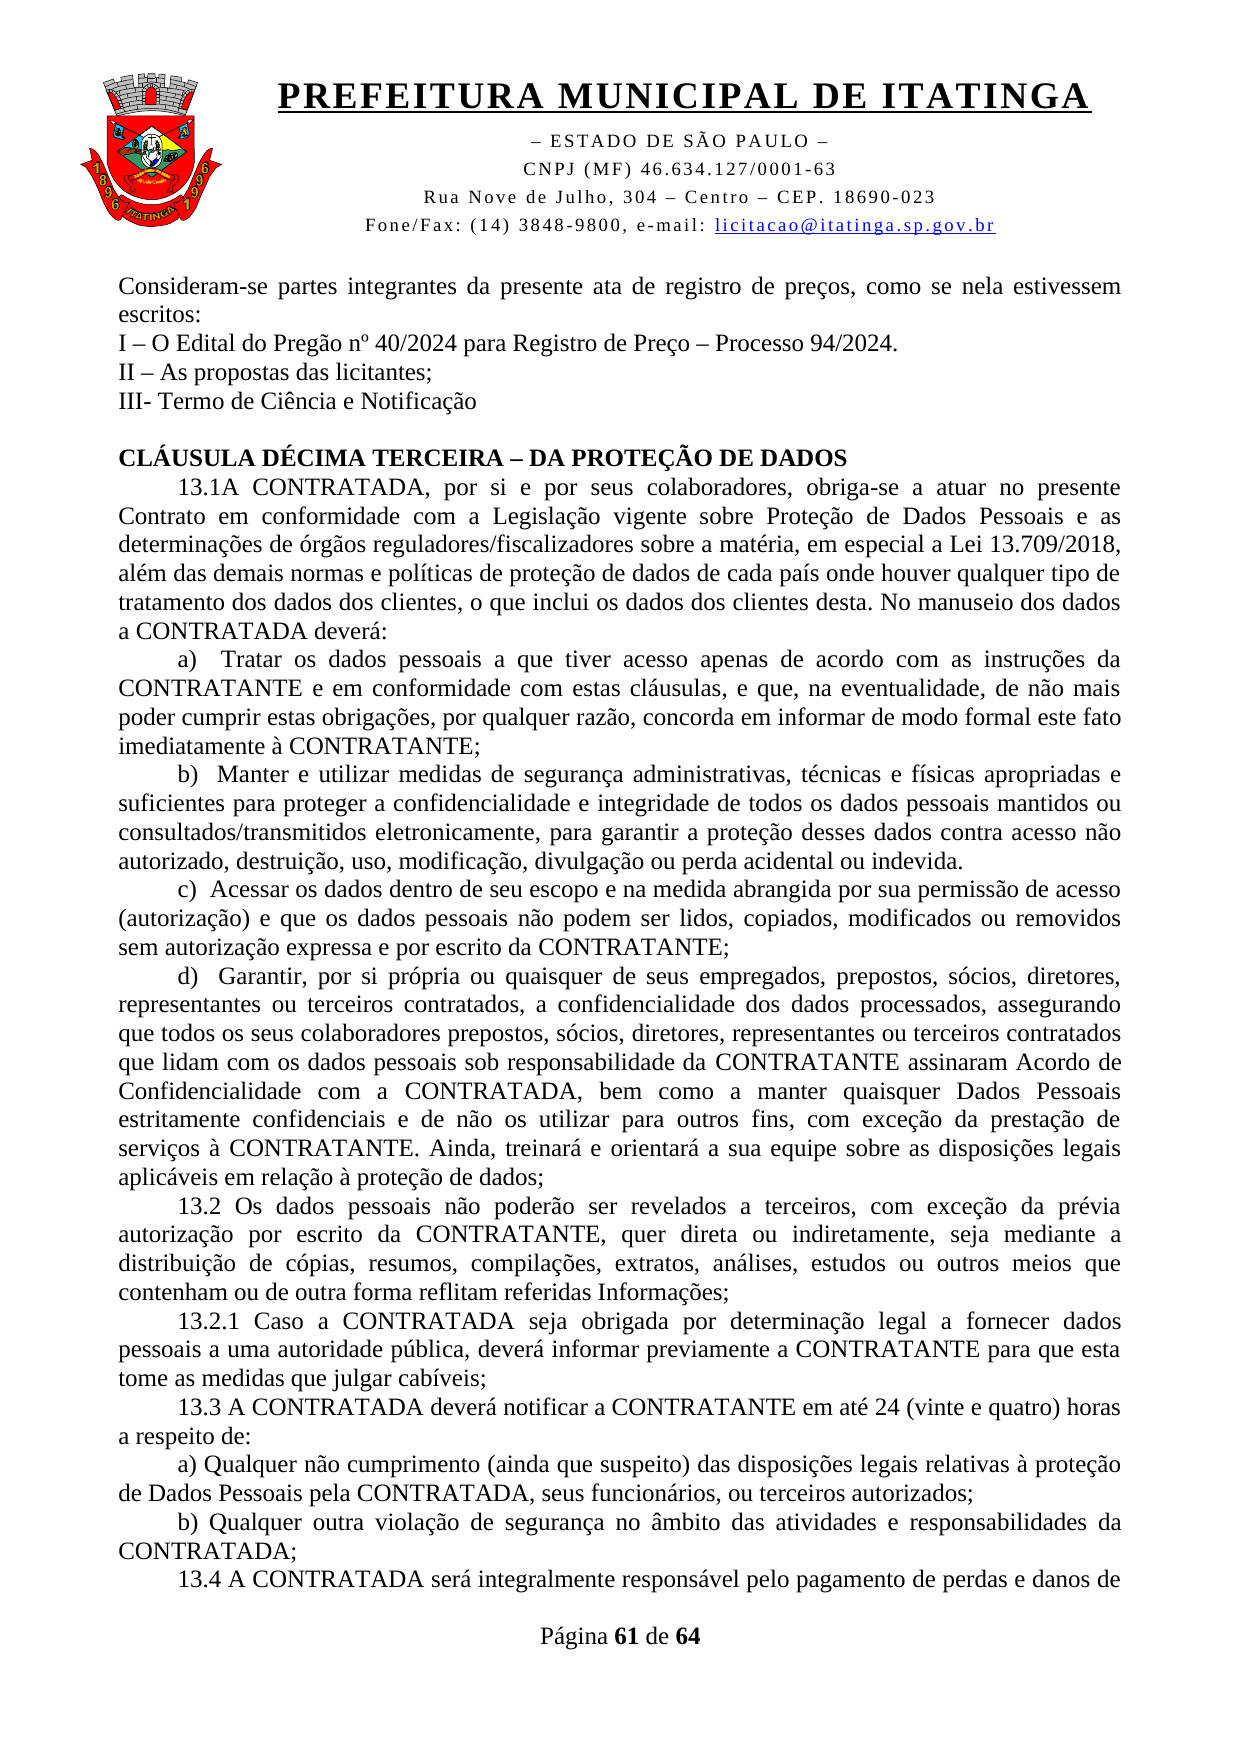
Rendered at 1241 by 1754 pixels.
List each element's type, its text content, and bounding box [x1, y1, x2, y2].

text II – As propostas das licitantes; [118, 357, 1122, 386]
text III- Termo de Ciência e Notificação [118, 386, 1122, 414]
text c) Acessar os dados dentro de seu escopo e na medida abrangida por sua permissão de acesso (autorização) e que os dados pessoais não podem ser lidos, copiados, modificados ou removidos sem autorização expressa e por escrito da CONTRATANTE; [118, 874, 1122, 961]
text a) Tratar os dados pessoais a que tiver acesso apenas de acordo com as instruções da CONTRATANTE e em conformidade com estas cláusulas, e que, na eventualidade, de não mais poder cumprir estas obrigações, por qualquer razão, concorda em informar de modo formal este fato imediatamente à CONTRATANTE; [118, 644, 1122, 759]
text 13.2 Os dados pessoais não poderão ser revelados a terceiros, com exceção da prévia autorização por escrito da CONTRATANTE, quer direta ou indiretamente, seja mediante a distribuição de cópias, resumos, compilações, extratos, análises, estudos ou outros meios que contenham ou de outra forma reflitam referidas Informações; [118, 1191, 1122, 1306]
text 13.1A CONTRATADA, por si e por seus colaboradores, obriga-se a atuar no presente Contrato em conformidade com a Legislação vigente sobre Proteção de Dados Pessoais e as determinações de órgãos reguladores/fiscalizadores sobre a matéria, em especial a Lei 13.709/2018, além das demais normas e políticas de proteção de dados de cada país onde houver qualquer tipo de tratamento dos dados dos clientes, o que inclui os dados dos clientes desta. No manuseio dos dados a CONTRATADA deverá: [118, 472, 1122, 644]
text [118, 1564, 1122, 1593]
text b) Manter e utilizar medidas de segurança administrativas, técnicas e físicas apropriadas e suficientes para proteger a confidencialidade e integridade de todos os dados pessoais mantidos ou consultados/transmitidos eletronicamente, para garantir a proteção desses dados contra acesso não autorizado, destruição, uso, modificação, divulgação ou perda acidental ou indevida. [118, 759, 1122, 874]
text a) Qualquer não cumprimento (ainda que suspeito) das disposições legais relativas à proteção de Dados Pessoais pela CONTRATADA, seus funcionários, ou terceiros autorizados; [118, 1449, 1122, 1507]
text 13.3 A CONTRATADA deverá notificar a CONTRATANTE em até 24 (vinte e quatro) horas a respeito de: [118, 1392, 1122, 1449]
text 13.2.1 Caso a CONTRATADA seja obrigada por determinação legal a fornecer dados pessoais a uma autoridade pública, deverá informar previamente a CONTRATANTE para que esta tome as medidas que julgar cabíveis; [118, 1306, 1122, 1392]
text CLÁUSULA DÉCIMA TERCEIRA – DA PROTEÇÃO DE DADOS [118, 443, 1122, 472]
text b) Qualquer outra violação de segurança no âmbito das atividades e responsabilidades da CONTRATADA; [118, 1507, 1122, 1564]
text d) Garantir, por si própria ou quaisquer de seus empregados, prepostos, sócios, diretores, representantes ou terceiros contratados, a confidencialidade dos dados processados, assegurando que todos os seus colaboradores prepostos, sócios, diretores, representantes ou terceiros contratados que lidam com os dados pessoais sob responsabilidade da CONTRATANTE assinaram Acordo de Confidencialidade com a CONTRATADA, bem como a manter quaisquer Dados Pessoais estritamente confidenciais e de não os utilizar para outros fins, com exceção da prestação de serviços à CONTRATANTE. Ainda, treinará e orientará a sua equipe sobre as disposições legais aplicáveis em relação à proteção de dados; [118, 961, 1122, 1191]
text Consideram-se partes integrantes da presente ata de registro de preços, como se nela estivessem escritos: [118, 271, 1122, 328]
text I – O Edital do Pregão nº 40/2024 para Registro de Preço – Processo 94/2024. [118, 328, 1122, 357]
